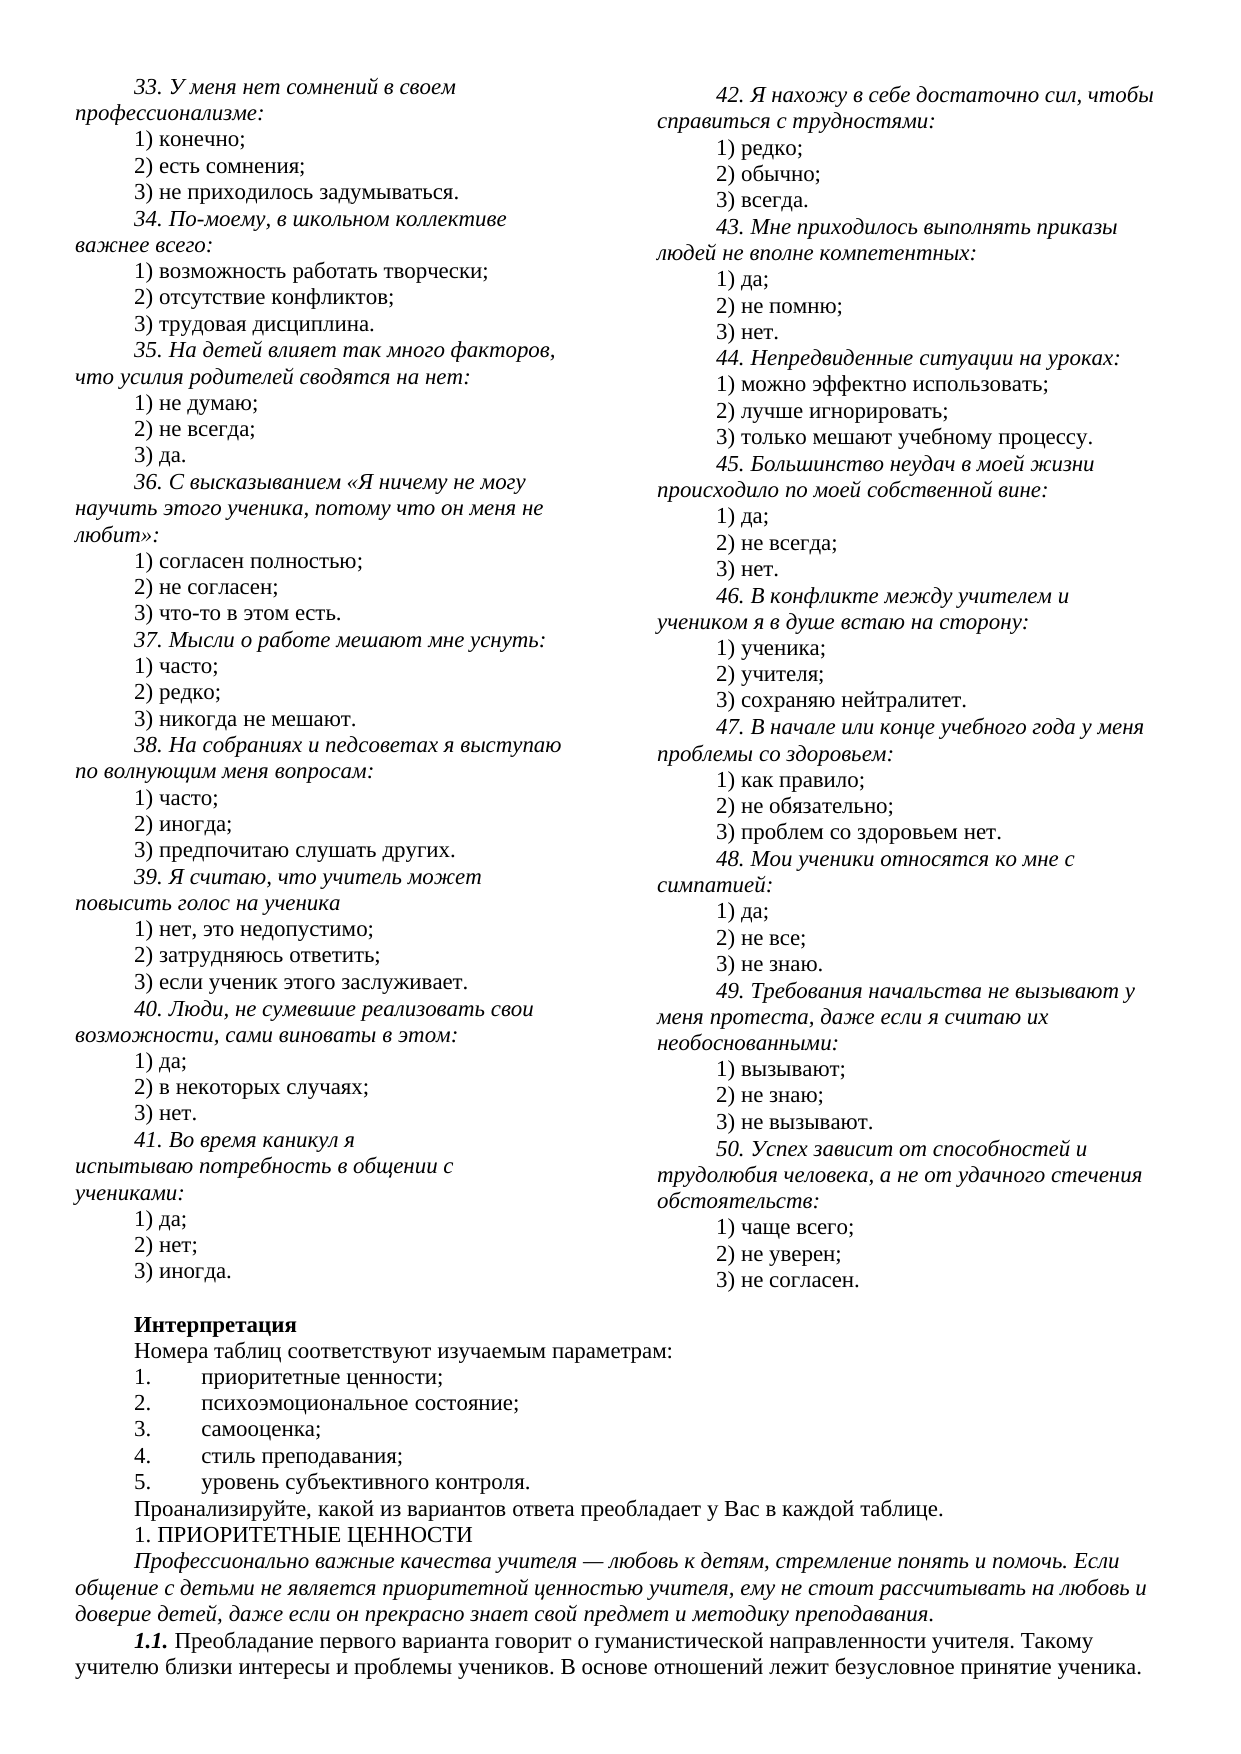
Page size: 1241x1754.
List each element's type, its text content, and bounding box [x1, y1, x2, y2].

list нет, это недопустимо; [134, 916, 566, 942]
list Требования начальства не вызывают у меня протеста, даже если я считаю их [657, 977, 1136, 1029]
list не знаю. [716, 950, 1188, 977]
list если ученик этого заслуживает. [134, 968, 566, 994]
list нет. [134, 1100, 566, 1126]
list не уверен; [716, 1240, 1188, 1266]
list не согласен; [134, 573, 566, 600]
list не помню; [716, 292, 1188, 318]
text необоснованными: [657, 1029, 1188, 1056]
list нет. [716, 318, 1188, 345]
list самооценка; [134, 1416, 1188, 1442]
list да; [716, 898, 1188, 924]
list не согласен. [716, 1266, 1188, 1293]
list приоритетные ценности; [134, 1363, 1188, 1390]
list часто; [134, 784, 566, 810]
list только мешают учебному процессу. [716, 424, 1188, 450]
list затрудняюсь ответить; [134, 942, 566, 968]
list В начале или конце учебного года у меня проблемы со здоровьем: [657, 713, 1145, 766]
list да; [134, 1047, 566, 1073]
list согласен полностью; [134, 547, 566, 573]
list чаще всего; [716, 1214, 1188, 1240]
list да; [134, 1205, 566, 1232]
list ПРИОРИТЕТНЫЕ ЦЕННОСТИ [134, 1521, 1188, 1547]
list в некоторых случаях; [134, 1073, 566, 1100]
list не вызывают. [716, 1108, 1188, 1134]
list Люди, не сумевшие реализовать свои возможности, сами виноваты в этом: [75, 994, 534, 1047]
list не знаю; [716, 1082, 1188, 1108]
list не всегда; [134, 415, 566, 442]
list часто; [134, 652, 566, 679]
list проблем со здоровьем нет. [716, 819, 1188, 845]
list нет; [134, 1232, 566, 1258]
list что-то в этом есть. [134, 600, 566, 626]
list да; [716, 266, 1188, 292]
list С высказыванием «Я ничему не могу научить этого ученика, потому что он меня не любит»: [75, 468, 544, 547]
list Успех зависит от способностей и трудолюбия человека, а не от удачного стечения обстоятельств: [657, 1134, 1143, 1214]
list не приходилось задумываться. [134, 178, 566, 205]
list нет. [716, 555, 1188, 582]
list По-моему, в школьном коллективе важнее всего: [75, 205, 507, 257]
list Мысли о работе мешают мне уснуть: [134, 626, 566, 652]
list учителя; [716, 661, 1188, 687]
list лучше игнорировать; [716, 397, 1188, 424]
list предпочитаю слушать других. [134, 837, 566, 863]
list да. [134, 442, 566, 468]
list Большинство неудач в моей жизни происходило по моей собственной вине: [657, 450, 1096, 503]
list можно эффектно использовать; [716, 371, 1188, 397]
list никогда не мешают. [134, 705, 566, 731]
list В конфликте между учителем и учеником я в душе встаю на сторону: [657, 582, 1070, 634]
list не всегда; [716, 529, 1188, 555]
list Мои ученики относятся ко мне с симпатией: [657, 845, 1075, 898]
list Я нахожу в себе достаточно сил, чтобы справиться с трудностями: [657, 81, 1154, 134]
list На детей влияет так много факторов, что усилия родителей сводятся на нет: [75, 336, 556, 389]
text Проанализируйте, какой из вариантов ответа преобладает у Вас в каждой таблице. [134, 1495, 1188, 1521]
list сохраняю нейтралитет. [716, 687, 1188, 713]
list да; [716, 503, 1188, 529]
list Во время каникул я испытываю потребность в общении с учениками: [75, 1126, 478, 1205]
list как правило; [716, 766, 1188, 792]
list Я считаю, что учитель может повысить голос на ученика [75, 863, 482, 916]
text Номера таблиц соответствуют изучаемым параметрам: [134, 1337, 1188, 1363]
list уровень субъективного контроля. [134, 1469, 1188, 1495]
list всегда. [716, 187, 1188, 213]
list вызывают; [716, 1056, 1188, 1082]
list обычно; [716, 160, 1188, 187]
list не все; [716, 924, 1188, 950]
list есть сомнения; [134, 152, 566, 178]
list трудовая дисциплина. [134, 310, 566, 336]
list ученика; [716, 634, 1188, 661]
list Мне приходилось выполнять приказы людей не вполне компетентных: [657, 213, 1118, 266]
list Непредвиденные ситуации на уроках: [716, 345, 1188, 371]
list не обязательно; [716, 792, 1188, 819]
list иногда. [134, 1258, 566, 1284]
list На собраниях и педсоветах я выступаю по волнующим меня вопросам: [75, 731, 562, 784]
list возможность работать творчески; [134, 257, 566, 284]
text Профессионально важные качества учителя — любовь к детям, стремление понять и помочь. Если общение с детьми не является приоритетной ценностью учителя, ему не стоит рассчитывать на любовь и доверие детей, даже если он прекрасно знает свой предмет и методику преподавания. [75, 1547, 1149, 1627]
list редко; [134, 679, 566, 705]
list Преобладание первого варианта говорит о гуманистической направленности учителя. Такому учителю близки интересы и проблемы учеников. В основе отношений лежит безусловное принятие ученика. [75, 1627, 1142, 1679]
list конечно; [134, 126, 566, 152]
list У меня нет сомнений в своем профессионализме: [75, 73, 456, 126]
list не думаю; [134, 389, 566, 415]
list психоэмоциональное состояние; [134, 1390, 1188, 1416]
list стиль преподавания; [134, 1442, 1188, 1469]
list иногда; [134, 810, 566, 836]
list редко; [716, 134, 1188, 160]
list отсутствие конфликтов; [134, 284, 566, 310]
subtitle Интерпретация [134, 1311, 566, 1337]
